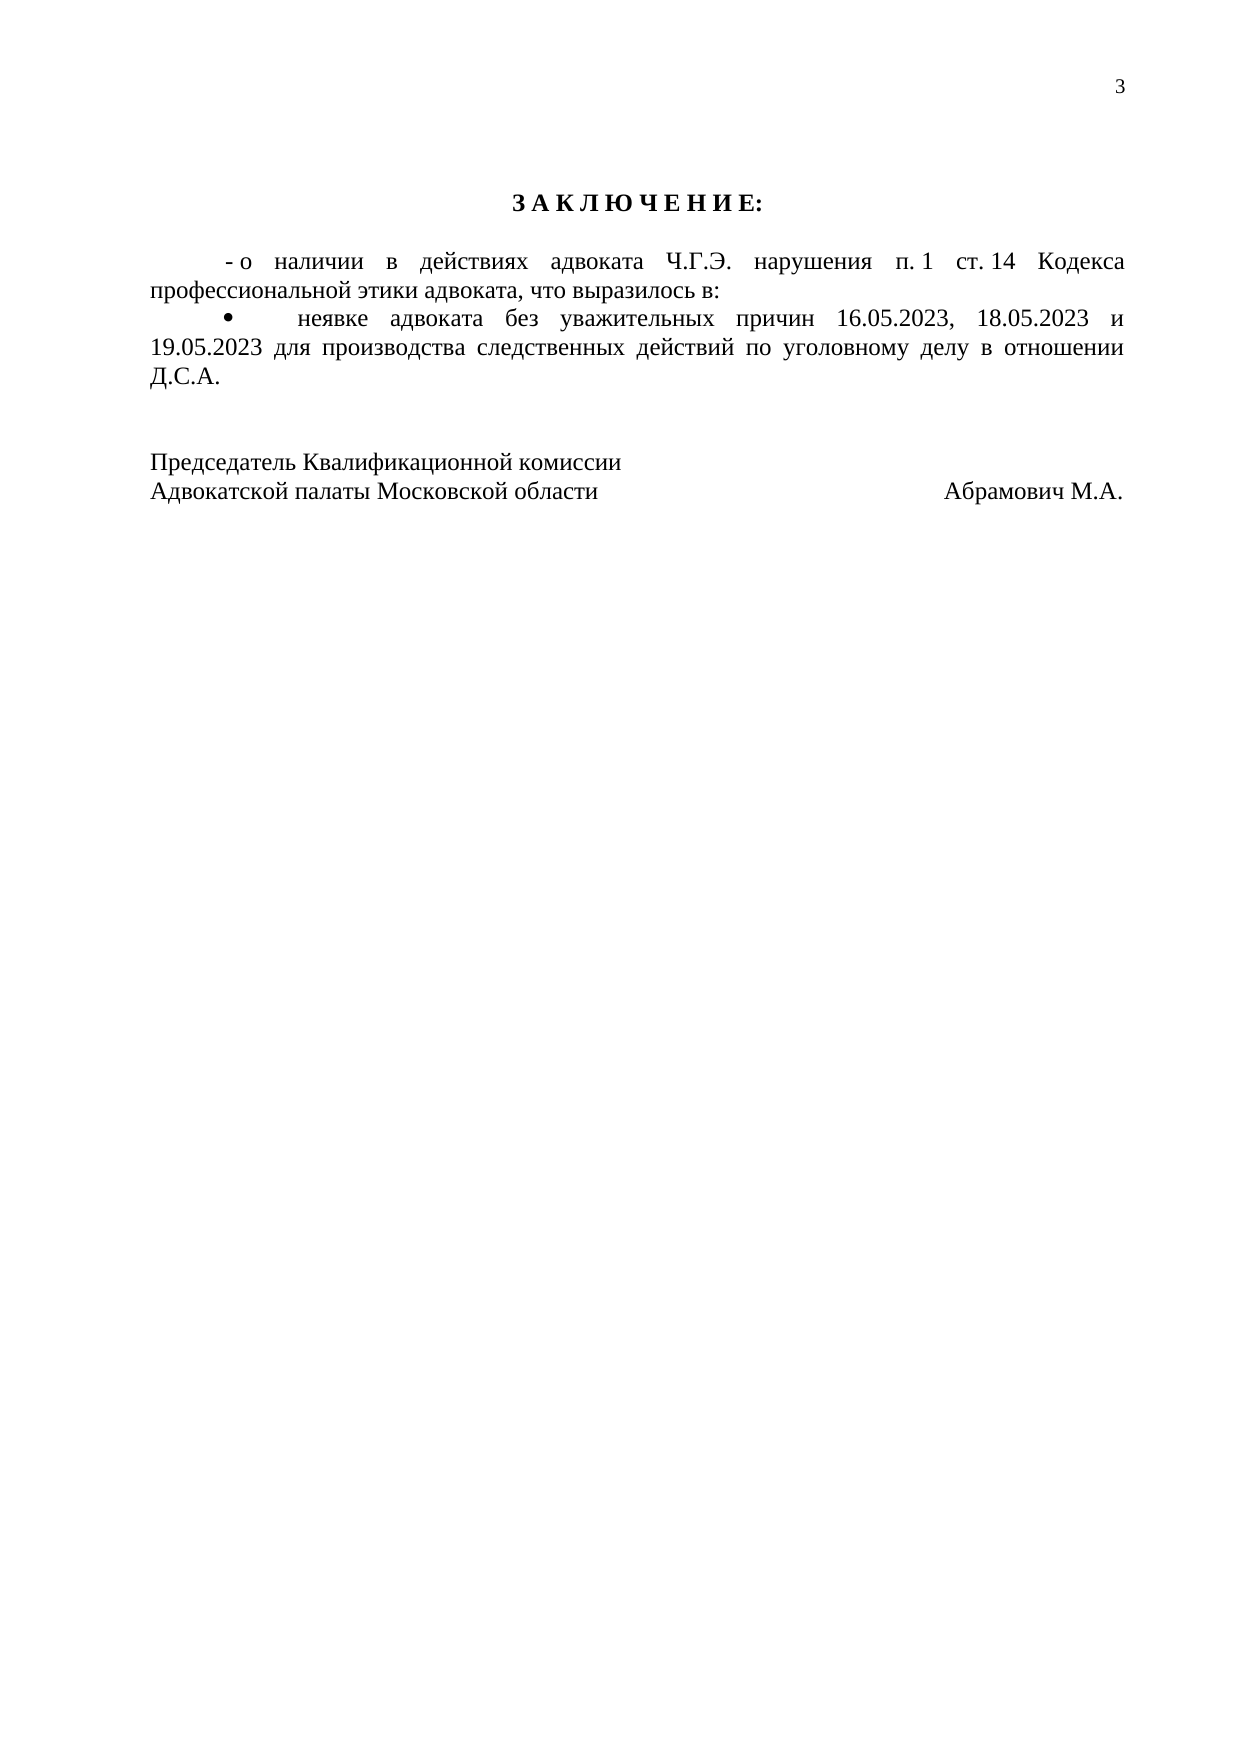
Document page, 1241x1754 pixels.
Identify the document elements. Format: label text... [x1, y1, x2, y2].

text Председатель Квалификационной комиссии [150, 447, 1125, 476]
list неявке адвоката без уважительных причин 16.05.2023, 18.05.2023 и 19.05.2023 для производства следственных действий по уголовному делу в отношении Д.С.А. [150, 303, 1125, 390]
text - о наличии в действиях адвоката Ч.Г.Э. нарушения п. 1 ст. 14 Кодекса профессиональной этики адвоката, что выразилось в: [150, 246, 1125, 303]
text Адвокатской палаты Московской области Абрамович М.А. [150, 476, 1125, 505]
text З А К Л Ю Ч Е Н И Е: [150, 188, 1125, 217]
